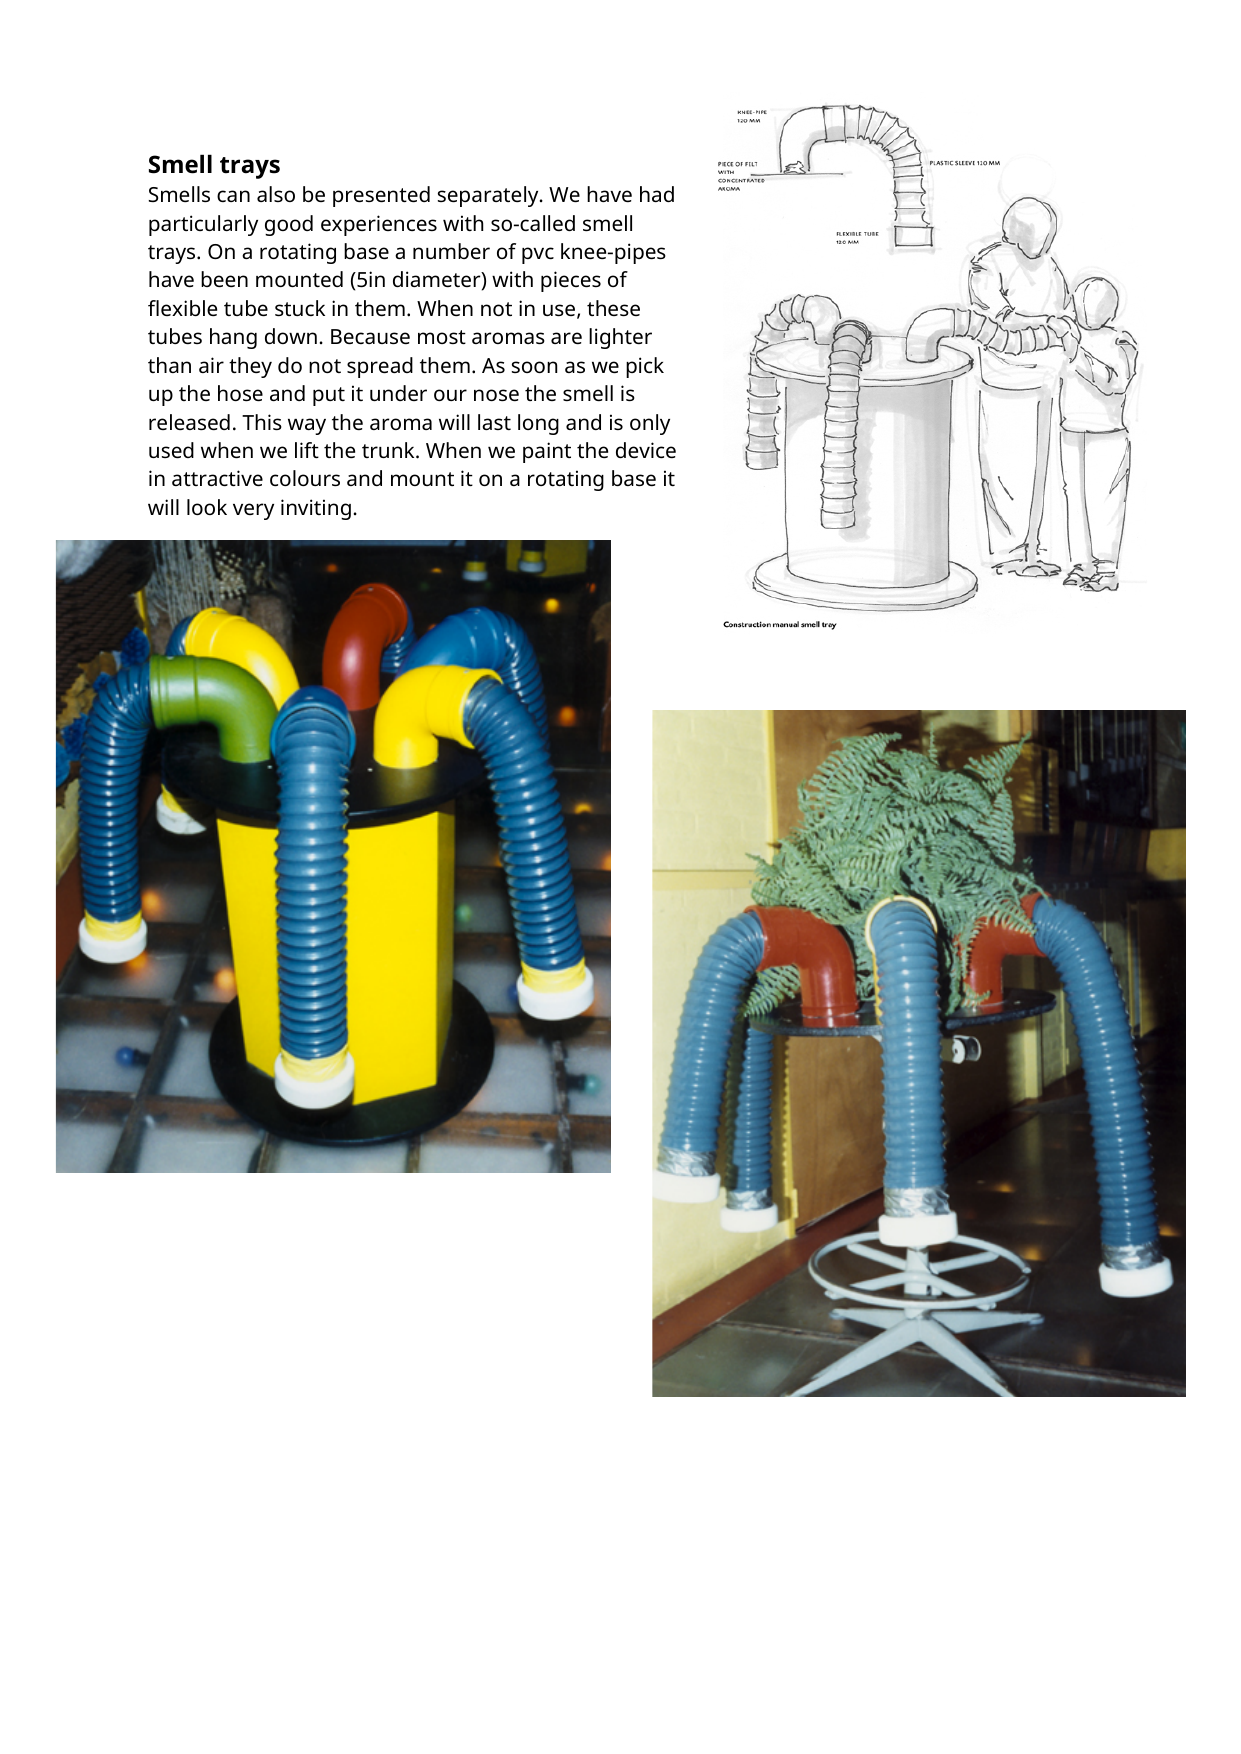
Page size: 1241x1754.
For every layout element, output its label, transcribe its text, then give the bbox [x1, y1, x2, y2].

text up the hose and put it under our nose the smell is [148, 379, 695, 408]
text released. This way the aroma will last long and is only [148, 408, 695, 436]
text particularly good experiences with so-called smell [148, 209, 695, 237]
picture [695, 92, 1211, 636]
text used when we lift the trunk. When we paint the device [148, 436, 695, 493]
text in attractive colours and mount it on a rotating base it [148, 493, 695, 521]
text trays. On a rotating base a number of pvc knee-pipes [148, 237, 695, 266]
text Smell trays [148, 148, 695, 180]
text Smells can also be presented separately. We have had [148, 180, 695, 209]
text than air they do not spread them. As soon as we pick [148, 351, 695, 379]
text flexible tube stuck in them. When not in use, these [148, 294, 695, 322]
text tubes hang down. Because most aromas are lighter [148, 322, 695, 351]
picture [54, 568, 611, 1199]
text will look very inviting. [148, 521, 695, 550]
text have been mounted (5in diameter) with pieces of [148, 266, 695, 294]
picture [651, 739, 1186, 1423]
